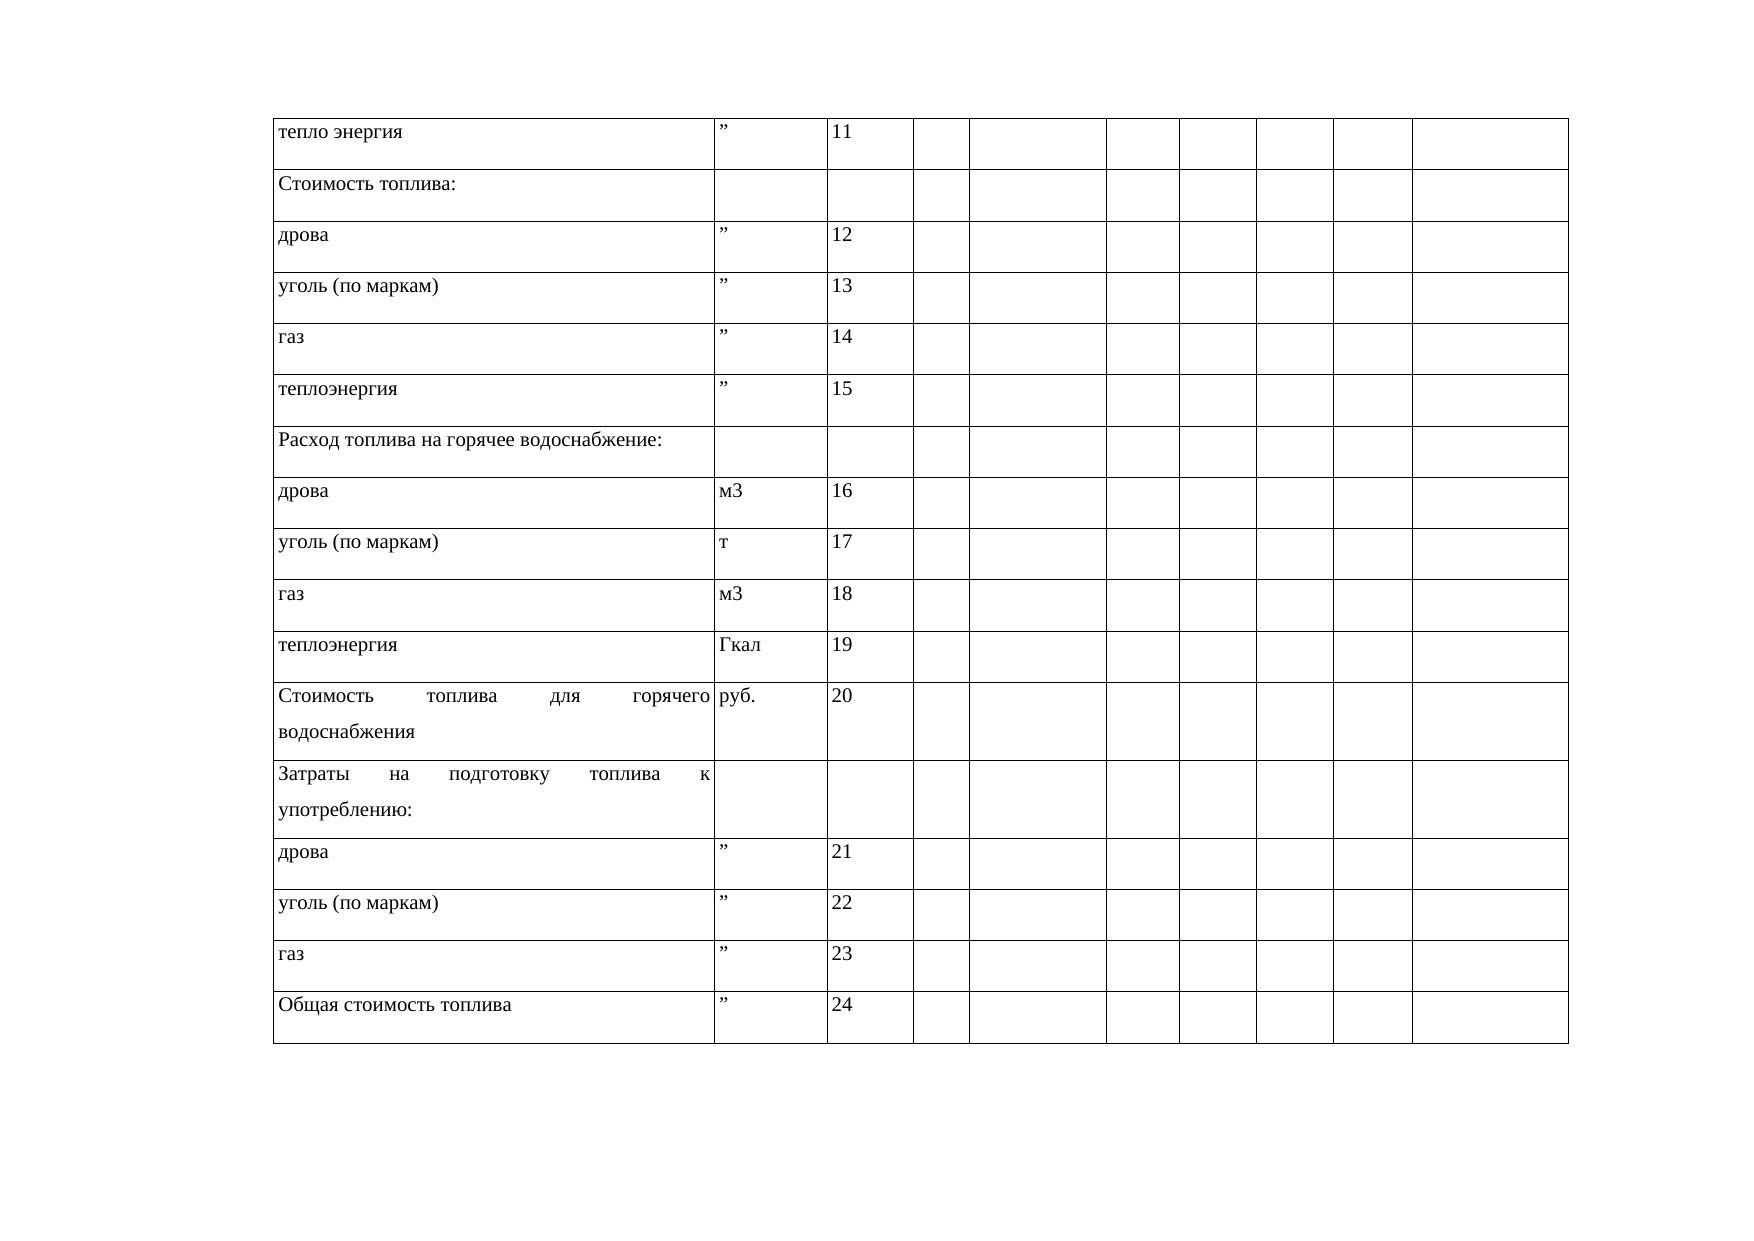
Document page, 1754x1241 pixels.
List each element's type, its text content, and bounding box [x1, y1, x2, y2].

table_cell [1334, 273, 1412, 323]
table_cell [1107, 761, 1179, 837]
table_cell 20 [828, 683, 913, 760]
table_cell [1334, 119, 1412, 169]
table_cell [715, 427, 827, 477]
table_cell [914, 273, 969, 323]
table_cell 19 [828, 632, 913, 682]
table_cell Стоимость топлива: [274, 170, 714, 221]
table_cell [914, 890, 969, 940]
table_cell [970, 632, 1106, 682]
table_cell [914, 580, 969, 631]
table_cell [1107, 529, 1179, 579]
table_cell [1107, 427, 1179, 477]
table_cell ” [715, 992, 827, 1042]
table_cell [970, 890, 1106, 940]
table_cell [1107, 941, 1179, 991]
table_cell [1334, 632, 1412, 682]
table_cell ” [715, 119, 827, 169]
table_cell м3 [715, 478, 827, 528]
table_cell [1413, 580, 1568, 631]
table_cell [1413, 478, 1568, 528]
table_cell [1257, 324, 1333, 374]
table_cell [970, 839, 1106, 889]
table_cell [1413, 992, 1568, 1042]
table_cell [970, 375, 1106, 426]
table_cell 22 [828, 890, 913, 940]
table_cell Стоимость топлива для горячего водоснабжения [274, 683, 714, 760]
table_cell [1180, 839, 1256, 889]
table_cell [914, 170, 969, 221]
table_cell [1257, 273, 1333, 323]
table_cell ” [715, 324, 827, 374]
table_cell [1257, 761, 1333, 837]
table_cell теплоэнергия [274, 375, 714, 426]
table_cell т [715, 529, 827, 579]
table_cell [1413, 119, 1568, 169]
table_cell ” [715, 941, 827, 991]
table_cell [1334, 427, 1412, 477]
table_cell [970, 427, 1106, 477]
table_cell [914, 222, 969, 272]
table_cell дрова [274, 478, 714, 528]
table_cell ” [715, 890, 827, 940]
table_cell [1413, 273, 1568, 323]
table_cell [1334, 170, 1412, 221]
table_cell [970, 273, 1106, 323]
table_cell тепло энергия [274, 119, 714, 169]
table_cell 14 [828, 324, 913, 374]
table_cell [1107, 222, 1179, 272]
table_cell дрова [274, 222, 714, 272]
table_cell [1180, 529, 1256, 579]
table_cell [1413, 170, 1568, 221]
table_cell [1180, 632, 1256, 682]
table_cell [1180, 375, 1256, 426]
table_cell [970, 324, 1106, 374]
table_cell [970, 170, 1106, 221]
table_cell [914, 992, 969, 1042]
table_cell [1334, 890, 1412, 940]
table_cell [828, 761, 913, 837]
table_cell [715, 170, 827, 221]
table_cell [1107, 839, 1179, 889]
table_cell Общая стоимость топлива [274, 992, 714, 1042]
table_cell [715, 761, 827, 837]
table_cell [970, 761, 1106, 837]
table_cell [1413, 839, 1568, 889]
table_cell [970, 992, 1106, 1042]
table_cell [1413, 761, 1568, 837]
table_cell [1334, 839, 1412, 889]
table_cell [914, 839, 969, 889]
table_cell [1180, 992, 1256, 1042]
table_cell Затраты на подготовку топлива к употреблению: [274, 761, 714, 837]
table_cell [1107, 580, 1179, 631]
table_cell 13 [828, 273, 913, 323]
table_cell [1180, 580, 1256, 631]
table_cell [914, 478, 969, 528]
table_cell [1107, 632, 1179, 682]
table_cell 24 [828, 992, 913, 1042]
table_cell [1180, 478, 1256, 528]
table_cell 21 [828, 839, 913, 889]
table_cell [1107, 992, 1179, 1042]
table_cell [1257, 941, 1333, 991]
table_cell 16 [828, 478, 913, 528]
table_cell м3 [715, 580, 827, 631]
table_cell [1257, 890, 1333, 940]
table_cell 23 [828, 941, 913, 991]
table_cell 15 [828, 375, 913, 426]
table_cell [1413, 632, 1568, 682]
table_cell газ [274, 324, 714, 374]
table_cell [1107, 324, 1179, 374]
table_cell уголь (по маркам) [274, 890, 714, 940]
table_cell [1180, 222, 1256, 272]
table_cell [1334, 324, 1412, 374]
table_cell [1180, 324, 1256, 374]
table_cell ” [715, 839, 827, 889]
table_cell [828, 427, 913, 477]
table_cell газ [274, 941, 714, 991]
table_cell [970, 222, 1106, 272]
table_cell ” [715, 273, 827, 323]
table_cell [914, 941, 969, 991]
table_cell [1413, 427, 1568, 477]
table_cell [1257, 119, 1333, 169]
table_cell 17 [828, 529, 913, 579]
table_cell [914, 529, 969, 579]
table_cell [1257, 427, 1333, 477]
table_cell [1257, 170, 1333, 221]
table_cell уголь (по маркам) [274, 529, 714, 579]
table_cell [1334, 529, 1412, 579]
table_cell [1413, 890, 1568, 940]
table_cell Гкал [715, 632, 827, 682]
table_cell [1107, 170, 1179, 221]
table_cell [1180, 119, 1256, 169]
table_cell [1334, 580, 1412, 631]
table_cell [1257, 683, 1333, 760]
table_cell [1257, 580, 1333, 631]
table_cell [1257, 478, 1333, 528]
table_cell [914, 632, 969, 682]
table_cell [1413, 683, 1568, 760]
table_cell уголь (по маркам) [274, 273, 714, 323]
table_cell [1413, 324, 1568, 374]
table_cell [1107, 683, 1179, 760]
table_cell [1413, 529, 1568, 579]
table_cell газ [274, 580, 714, 631]
table_cell [1334, 761, 1412, 837]
table_cell [914, 375, 969, 426]
table_cell [970, 478, 1106, 528]
table_cell [1257, 839, 1333, 889]
table_cell [1257, 632, 1333, 682]
table_cell [970, 529, 1106, 579]
table_cell [1180, 683, 1256, 760]
table_cell [970, 580, 1106, 631]
table_cell [1413, 375, 1568, 426]
table_cell [914, 761, 969, 837]
table_cell [1107, 890, 1179, 940]
table_cell [1107, 375, 1179, 426]
table_cell [1180, 941, 1256, 991]
table_cell [914, 324, 969, 374]
table_cell [1107, 273, 1179, 323]
table_cell [1180, 427, 1256, 477]
table_cell руб. [715, 683, 827, 760]
table_cell [1334, 478, 1412, 528]
table_cell 11 [828, 119, 913, 169]
table_cell [1334, 375, 1412, 426]
table_cell [1180, 890, 1256, 940]
table_cell [1257, 992, 1333, 1042]
table_cell ” [715, 222, 827, 272]
table_cell [970, 683, 1106, 760]
table_cell [1180, 761, 1256, 837]
table_cell [1334, 222, 1412, 272]
table_cell [1413, 222, 1568, 272]
table_cell [1257, 375, 1333, 426]
table_cell [970, 119, 1106, 169]
table_cell [1334, 941, 1412, 991]
table_cell 18 [828, 580, 913, 631]
table_cell [914, 119, 969, 169]
table_cell [1180, 273, 1256, 323]
table_cell [1334, 992, 1412, 1042]
table_cell [1334, 683, 1412, 760]
table_cell [914, 427, 969, 477]
table_cell [1413, 941, 1568, 991]
table_cell [828, 170, 913, 221]
table_cell [1257, 222, 1333, 272]
table_cell [1107, 119, 1179, 169]
table_cell теплоэнергия [274, 632, 714, 682]
table_cell [1107, 478, 1179, 528]
table_cell [970, 941, 1106, 991]
table_cell 12 [828, 222, 913, 272]
table_cell [914, 683, 969, 760]
table_cell ” [715, 375, 827, 426]
table_cell дрова [274, 839, 714, 889]
table_cell Расход топлива на горячее водоснабжение: [274, 427, 714, 477]
table_cell [1180, 170, 1256, 221]
table_cell [1257, 529, 1333, 579]
